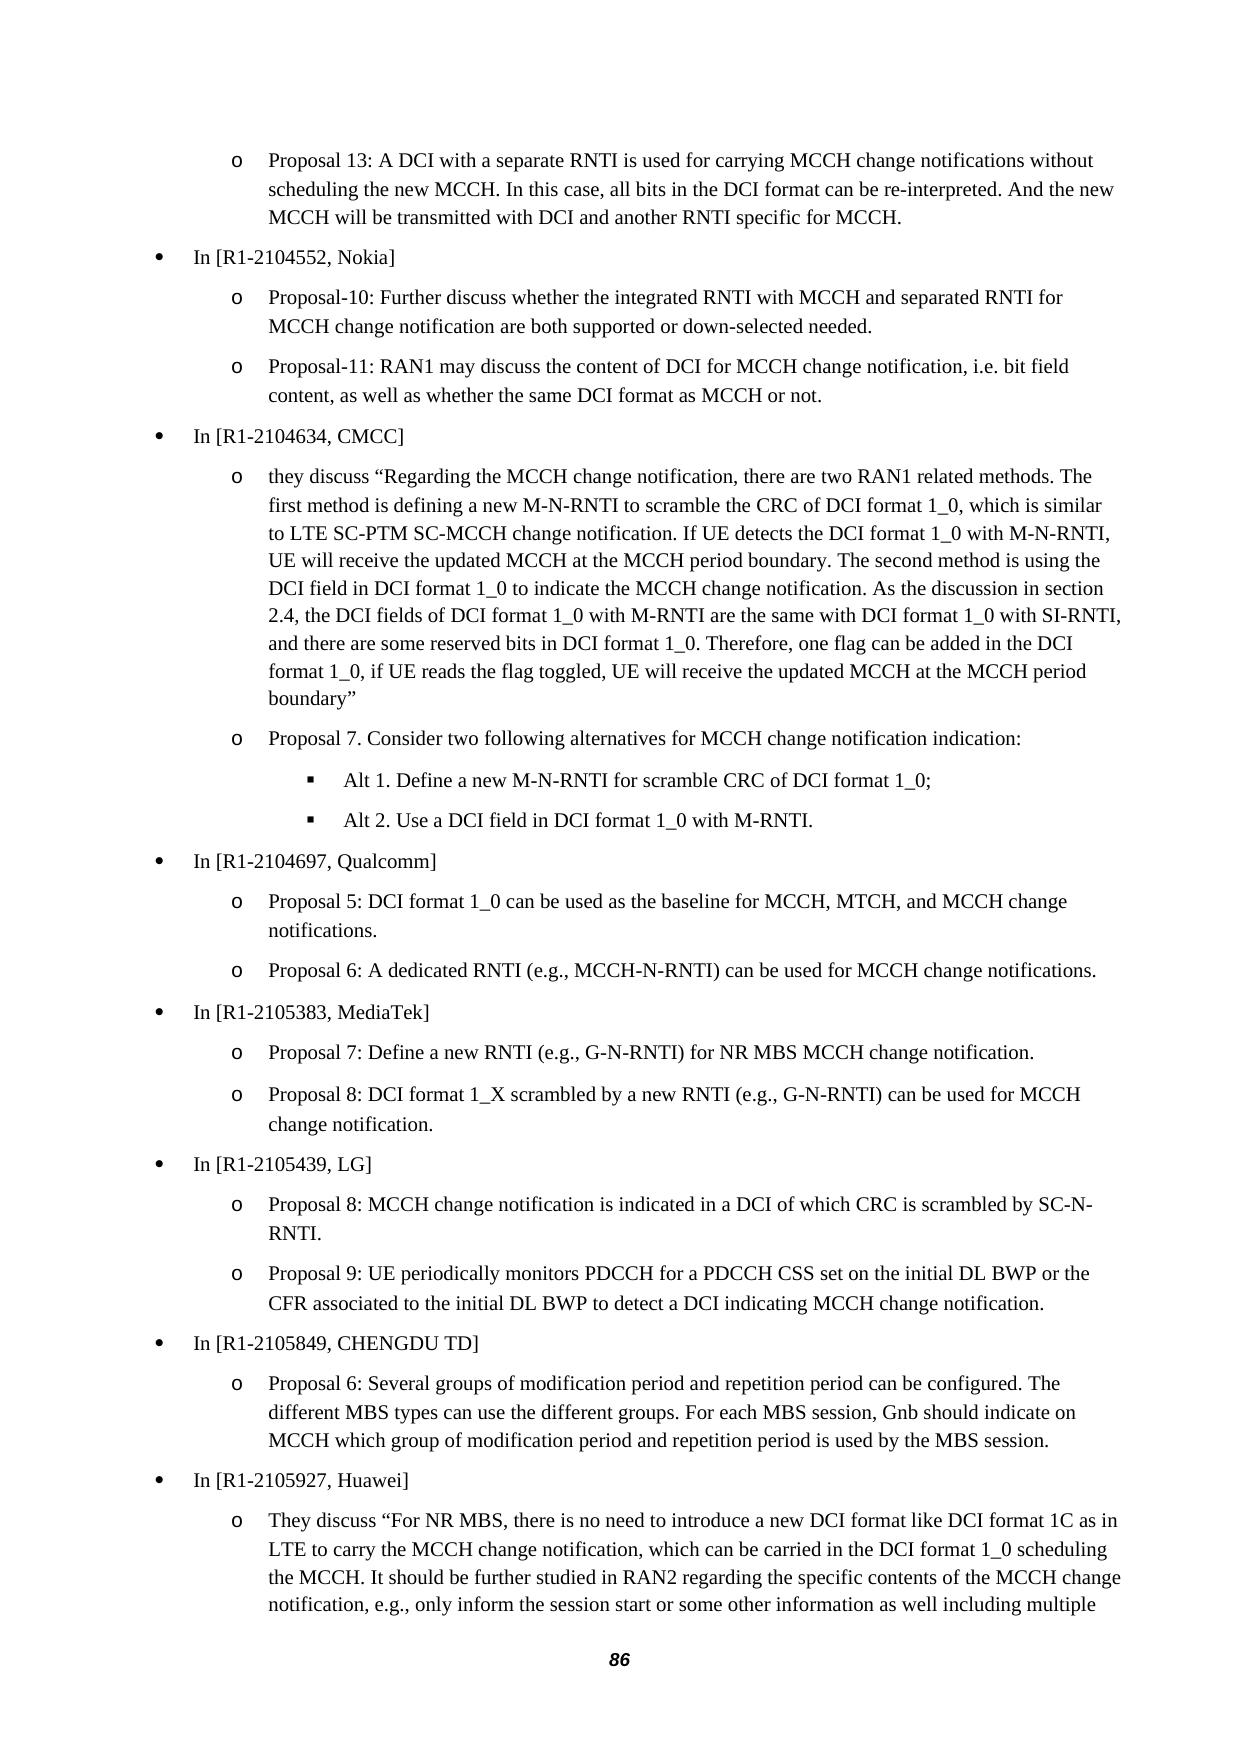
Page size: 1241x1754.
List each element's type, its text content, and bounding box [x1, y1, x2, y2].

list Alt 2. Use a DCI field in DCI format 1_0 with M-RNTI. [306, 808, 1122, 832]
list Alt 1. Define a new M-N-RNTI for scramble CRC of DCI format 1_0; [306, 768, 1122, 792]
list In [R1-2105849, CHENGDU TD] [156, 1331, 1122, 1354]
list In [R1-2105927, Huawei] [156, 1468, 1122, 1492]
list Proposal 7. Consider two following alternatives for MCCH change notification indication: [231, 726, 1122, 752]
list Proposal 8: MCCH change notification is indicated in a DCI of which CRC is scrambled by SC-N-RNTI. [231, 1192, 1122, 1245]
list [231, 1508, 1122, 1616]
list Proposal 13: A DCI with a separate RNTI is used for carrying MCCH change notifications without scheduling the new MCCH. In this case, all bits in the DCI format can be re-interpreted. And the new MCCH will be transmitted with DCI and another RNTI specific for MCCH. [231, 148, 1122, 229]
list In [R1-2104697, Qualcomm] [156, 848, 1122, 873]
list they discuss “Regarding the MCCH change notification, there are two RAN1 related methods. The first method is defining a new M-N-RNTI to scramble the CRC of DCI format 1_0, which is similar to LTE SC-PTM SC-MCCH change notification. If UE detects the DCI format 1_0 with M-N-RNTI, UE will receive the updated MCCH at the MCCH period boundary. The second method is using the DCI field in DCI format 1_0 to indicate the MCCH change notification. As the discussion in section 2.4, the DCI fields of DCI format 1_0 with M-RNTI are the same with DCI format 1_0 with SI-RNTI, and there are some reserved bits in DCI format 1_0. Therefore, one flag can be added in the DCI format 1_0, if UE reads the flag toggled, UE will receive the updated MCCH at the MCCH period boundary” [231, 464, 1122, 710]
list Proposal 6: Several groups of modification period and repetition period can be configured. The different MBS types can use the different groups. For each MBS session, Gnb should indicate on MCCH which group of modification period and repetition period is used by the MBS session. [231, 1371, 1122, 1452]
list Proposal 7: Define a new RNTI (e.g., G-N-RNTI) for NR MBS MCCH change notification. [231, 1040, 1122, 1066]
list Proposal 9: UE periodically monitors PDCCH for a PDCCH CSS set on the initial DL BWP or the CFR associated to the initial DL BWP to detect a DCI indicating MCCH change notification. [231, 1261, 1122, 1314]
list Proposal 6: A dedicated RNTI (e.g., MCCH-N-RNTI) can be used for MCCH change notifications. [231, 958, 1122, 984]
list Proposal-10: Further discuss whether the integrated RNTI with MCCH and separated RNTI for MCCH change notification are both supported or down-selected needed. [231, 285, 1122, 338]
list In [R1-2104552, Nokia] [156, 245, 1122, 269]
list In [R1-2105439, LG] [156, 1152, 1122, 1176]
list In [R1-2104634, CMCC] [156, 423, 1122, 448]
list In [R1-2105383, MediaTek] [156, 1000, 1122, 1024]
list Proposal 5: DCI format 1_0 can be used as the baseline for MCCH, MTCH, and MCCH change notifications. [231, 889, 1122, 942]
list Proposal 8: DCI format 1_X scrambled by a new RNTI (e.g., G-N-RNTI) can be used for MCCH change notification. [231, 1082, 1122, 1136]
list Proposal-11: RAN1 may discuss the content of DCI for MCCH change notification, i.e. bit field content, as well as whether the same DCI format as MCCH or not. [231, 354, 1122, 407]
